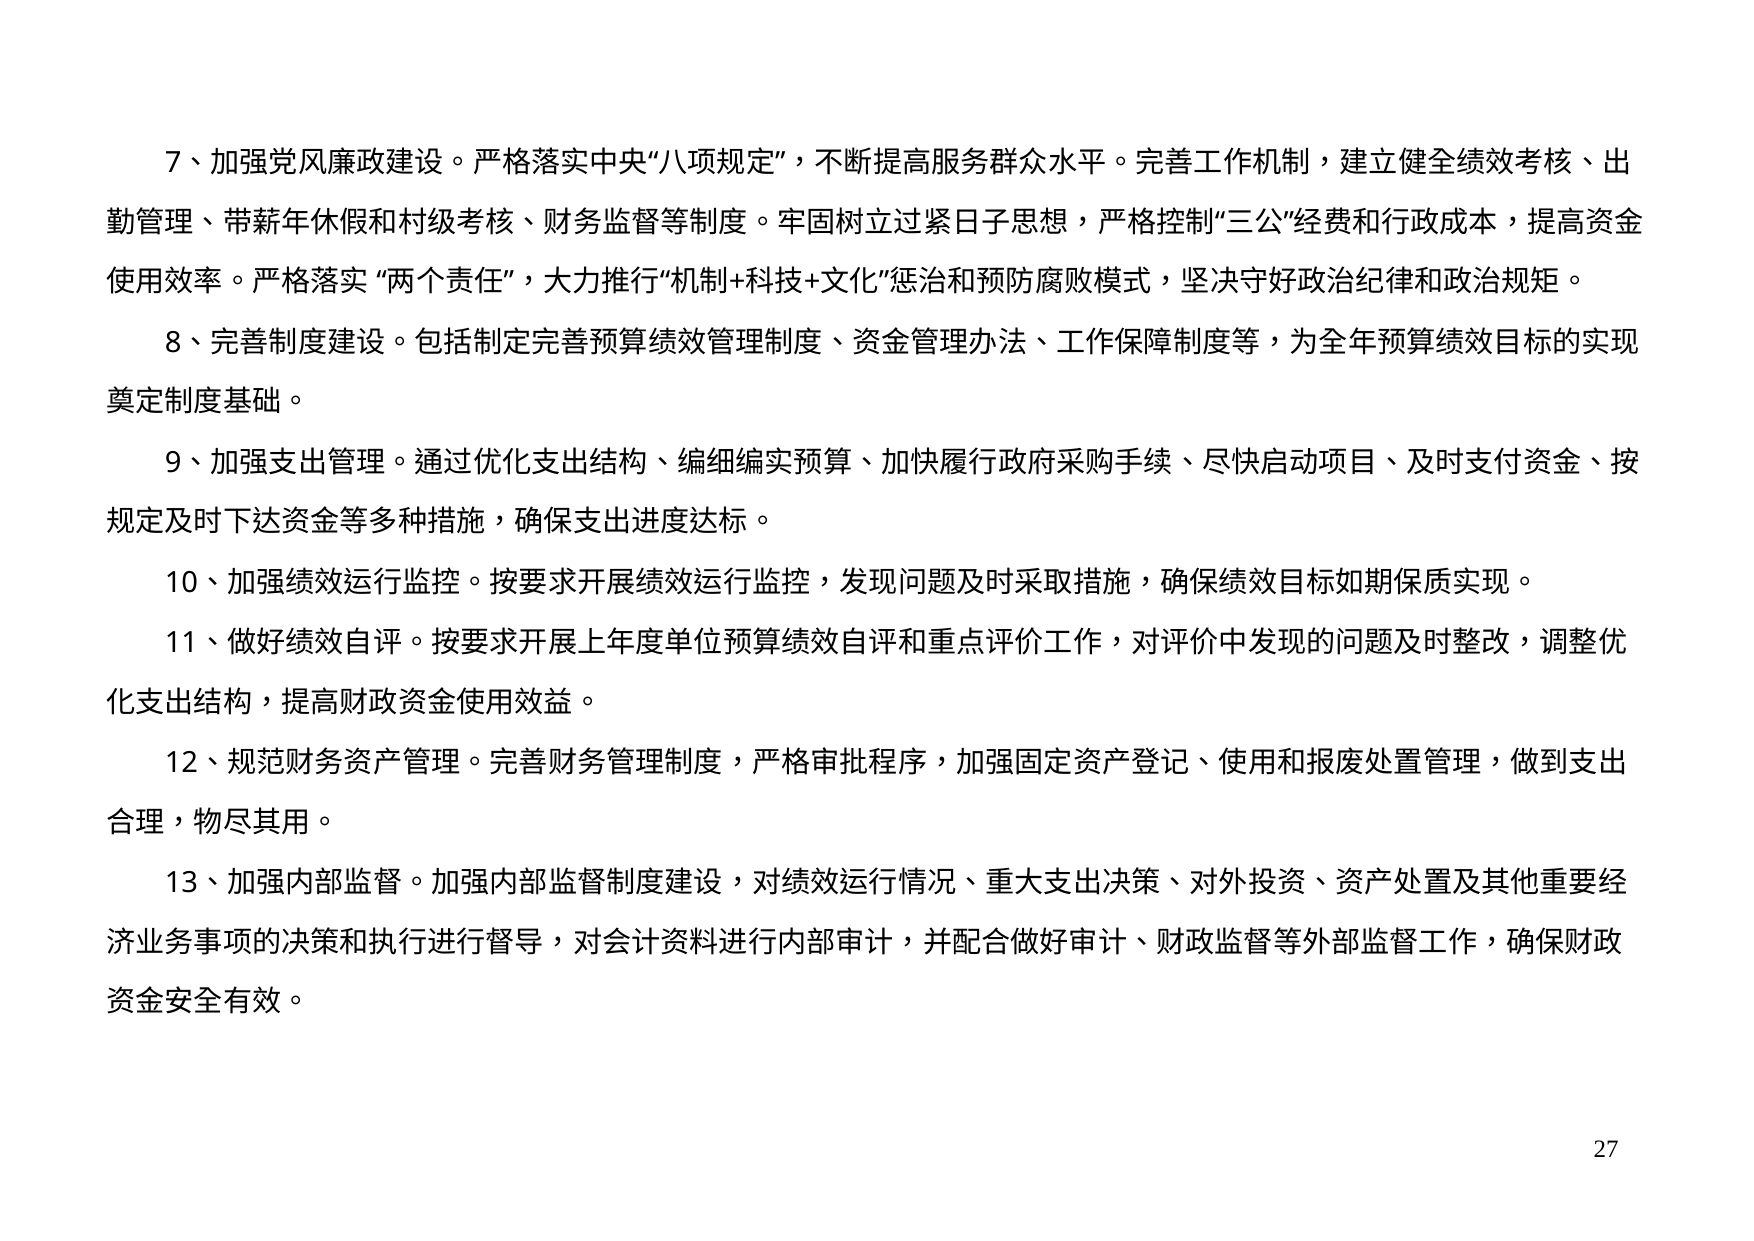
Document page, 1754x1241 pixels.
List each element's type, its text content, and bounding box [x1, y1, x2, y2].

text 9、加强支出管理。通过优化支出结构、编细编实预算、加快履行政府采购手续、尽快启动项目、及时支付资金、按规定及时下达资金等多种措施，确保支出进度达标。 [106, 441, 1648, 540]
text 8、完善制度建设。包括制定完善预算绩效管理制度、资金管理办法、工作保障制度等，为全年预算绩效目标的实现奠定制度基础。 [106, 321, 1648, 420]
text 12、规范财务资产管理。完善财务管理制度，严格审批程序，加强固定资产登记、使用和报废处置管理，做到支出合理，物尽其用。 [106, 742, 1648, 841]
text 10、加强绩效运行监控。按要求开展绩效运行监控，发现问题及时采取措施，确保绩效目标如期保质实现。 [106, 561, 1648, 601]
text 7、加强党风廉政建设。严格落实中央“八项规定”，不断提高服务群众水平。完善工作机制，建立健全绩效考核、出勤管理、带薪年休假和村级考核、财务监督等制度。牢固树立过紧日子思想，严格控制“三公”经费和行政成本，提高资金使用效率。严格落实 “两个责任”，大力推行“机制+科技+文化”惩治和预防腐败模式，坚决守好政治纪律和政治规矩。 [106, 142, 1648, 300]
text 11、做好绩效自评。按要求开展上年度单位预算绩效自评和重点评价工作，对评价中发现的问题及时整改，调整优化支出结构，提高财政资金使用效益。 [106, 622, 1648, 721]
text 13、加强内部监督。加强内部监督制度建设，对绩效运行情况、重大支出决策、对外投资、资产处置及其他重要经济业务事项的决策和执行进行督导，对会计资料进行内部审计，并配合做好审计、财政监督等外部监督工作，确保财政资金安全有效。 [106, 862, 1648, 1020]
